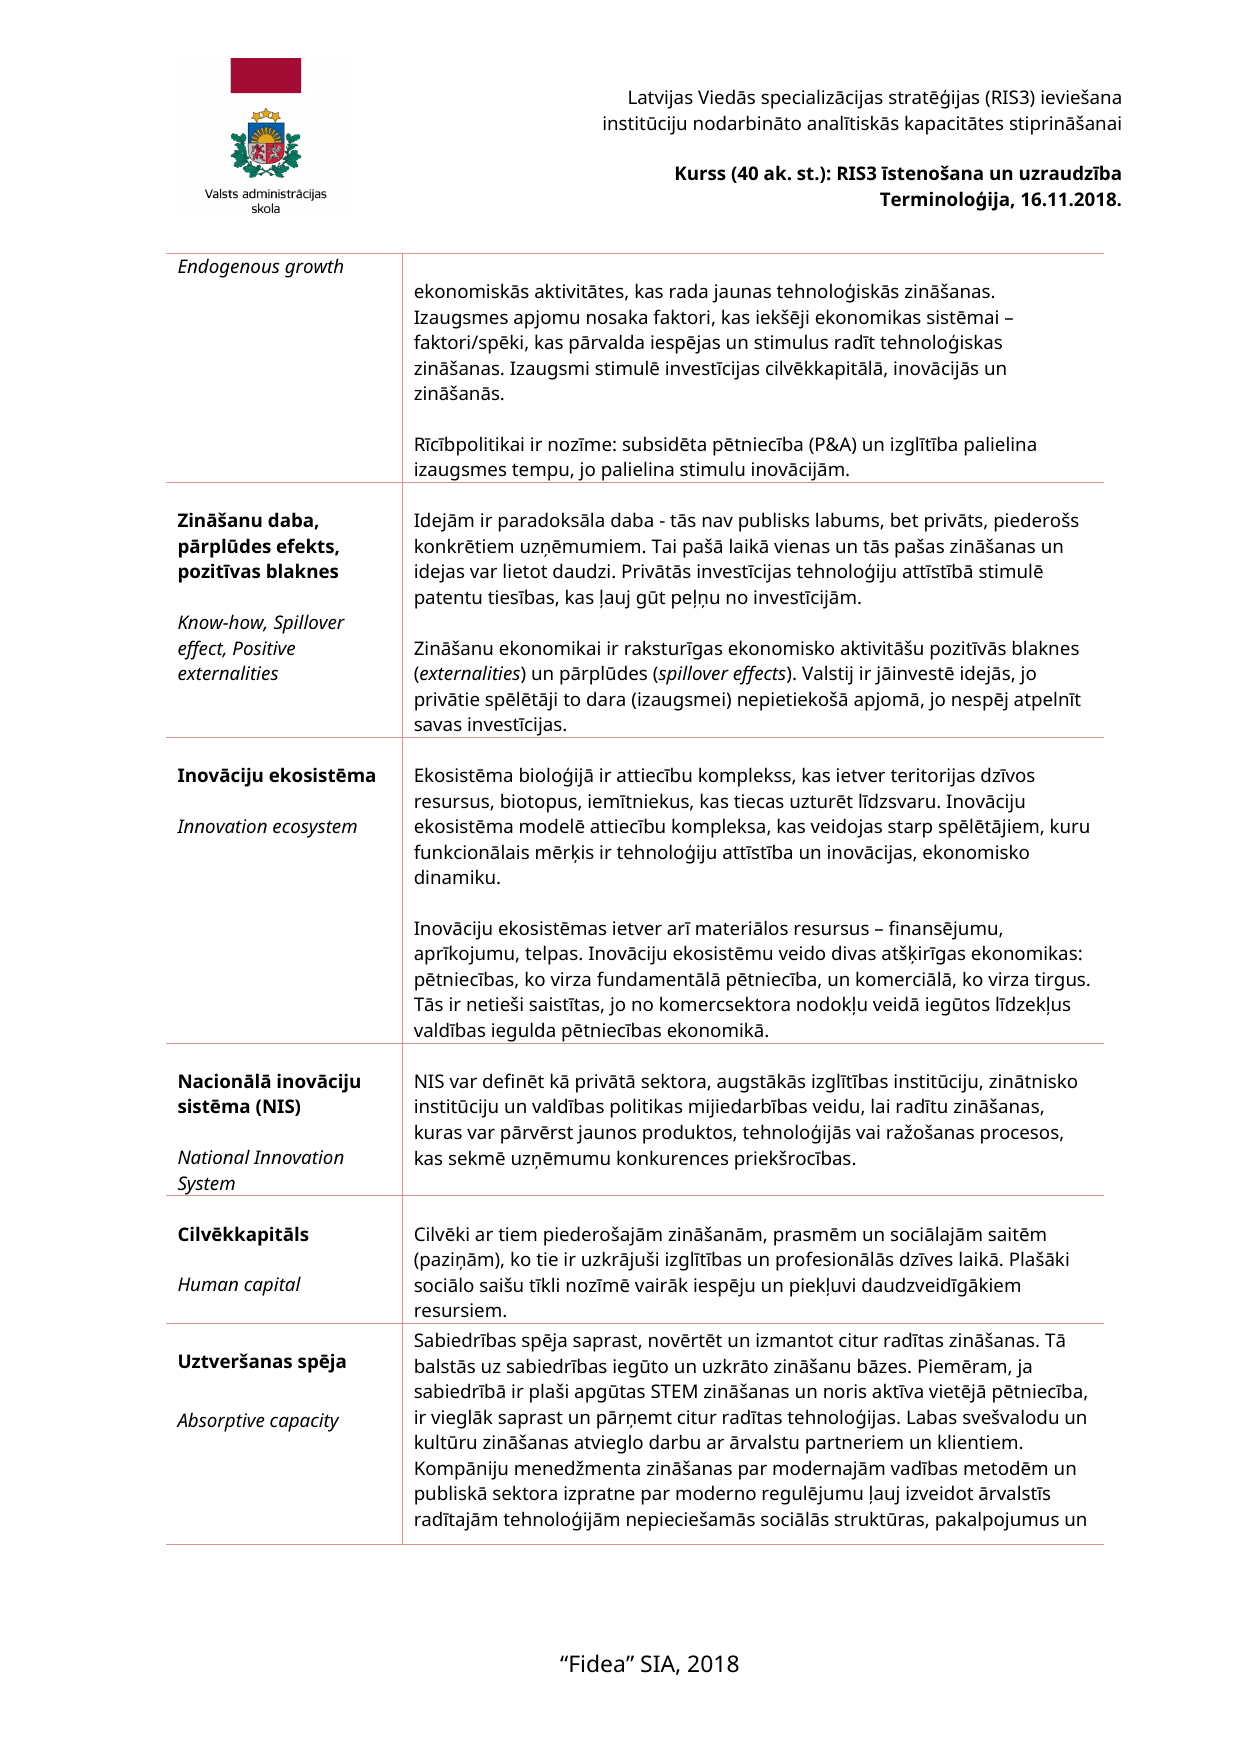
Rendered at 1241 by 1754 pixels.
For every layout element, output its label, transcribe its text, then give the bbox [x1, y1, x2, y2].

picture [177, 58, 355, 219]
table_cell Cilvēkkapitāls Human capital [166, 1196, 402, 1323]
table_cell Inovāciju ekosistēma Innovation ecosystem [166, 738, 402, 1043]
table_cell Cilvēki ar tiem piederošajām zināšanām, prasmēm un sociālajām saitēm (paziņām), ko tie ir uzkrājuši izglītības un profesionālās dzīves laikā. Plašāki sociālo saišu tīkli nozīmē vairāk iespēju un piekļuvi daudzveidīgākiem resursiem. [403, 1196, 1103, 1323]
table_cell Nacionālā inovāciju sistēma (NIS) National Innovation System [166, 1044, 402, 1195]
table_cell Idejām ir paradoksāla daba - tās nav publisks labums, bet privāts, piederošs konkrētiem uzņēmumiem. Tai pašā laikā vienas un tās pašas zināšanas un idejas var lietot daudzi. Privātās investīcijas tehnoloģiju attīstībā stimulē patentu tiesības, kas ļauj gūt peļņu no investīcijām. Zināšanu ekonomikai ir raksturīgas ekonomisko aktivitāšu pozitīvās blaknes (externalities) un pārplūdes (spillover effects). Valstij ir jāinvestē idejās, jo privātie spēlētāji to dara (izaugsmei) nepietiekošā apjomā, jo nespēj atpelnīt savas investīcijas. [403, 483, 1103, 737]
table_cell NIS var definēt kā privātā sektora, augstākās izglītības institūciju, zinātnisko institūciju un valdības politikas mijiedarbības veidu, lai radītu zināšanas, kuras var pārvērst jaunos produktos, tehnoloģijās vai ražošanas procesos, kas sekmē uzņēmumu konkurences priekšrocības. [403, 1044, 1103, 1195]
table_cell Zināšanu daba, pārplūdes efekts, pozitīvas blaknes Know-how, Spillover effect, Positive externalities [166, 483, 402, 737]
table_cell Uztveršanas spēja Absorptive capacity [166, 1324, 402, 1544]
table_cell Ekosistēma bioloģijā ir attiecību komplekss, kas ietver teritorijas dzīvos resursus, biotopus, iemītniekus, kas tiecas uzturēt līdzsvaru. Inovāciju ekosistēma modelē attiecību kompleksa, kas veidojas starp spēlētājiem, kuru funkcionālais mērķis ir tehnoloģiju attīstība un inovācijas, ekonomisko dinamiku. Inovāciju ekosistēmas ietver arī materiālos resursus – finansējumu, aprīkojumu, telpas. Inovāciju ekosistēmu veido divas atšķirīgas ekonomikas: pētniecības, ko virza fundamentālā pētniecība, un komerciālā, ko virza tirgus. Tās ir netieši saistītas, jo no komercsektora nodokļu veidā iegūtos līdzekļus valdības iegulda pētniecības ekonomikā. [403, 738, 1103, 1043]
table_cell Endogēnā (iz)augsme Endogenous growth [166, 254, 402, 482]
